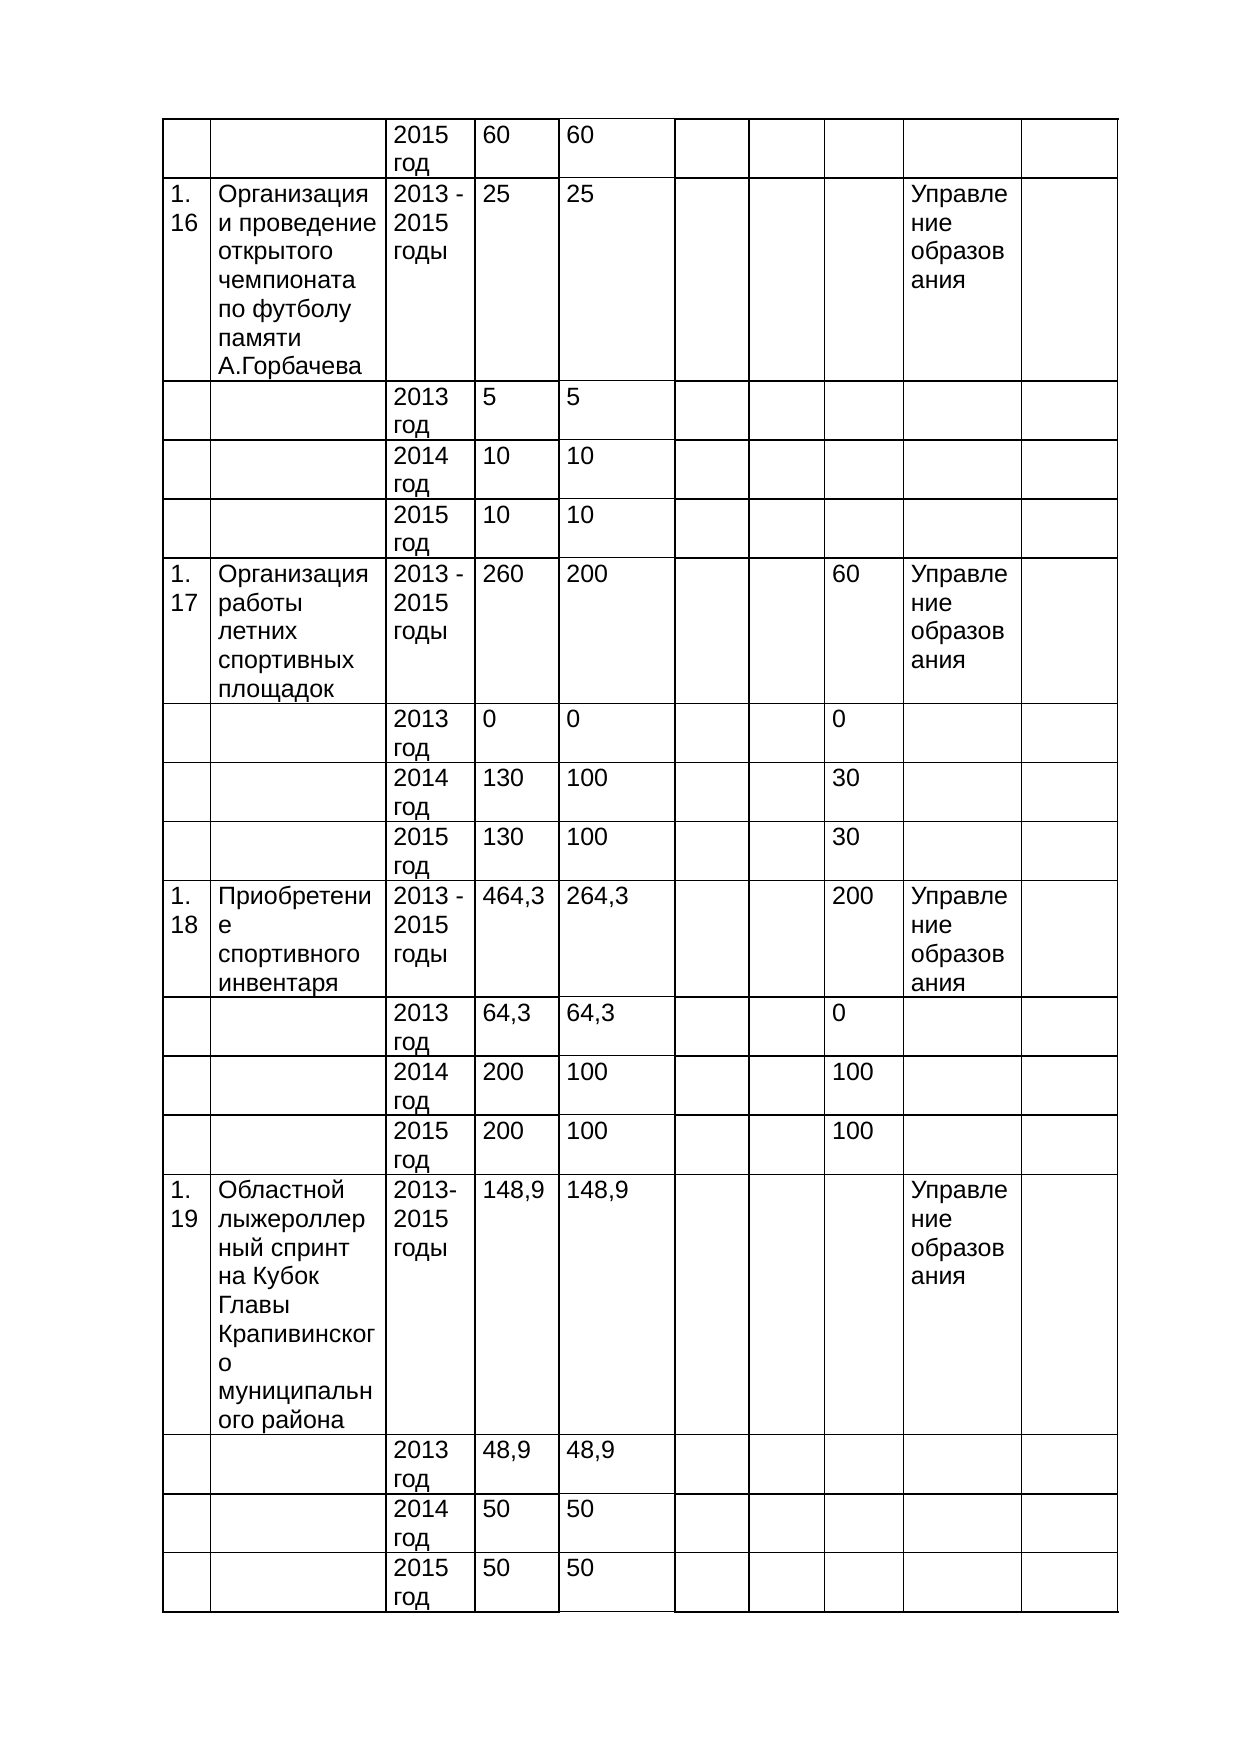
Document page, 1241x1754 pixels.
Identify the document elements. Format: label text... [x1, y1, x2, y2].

table_cell 2015 год [387, 500, 474, 557]
table_cell Управление образования [904, 881, 1021, 996]
table_cell 50 [560, 1553, 674, 1611]
table_cell [164, 500, 210, 557]
table_cell [676, 120, 748, 177]
table_cell [750, 179, 824, 380]
table_cell [1022, 1435, 1117, 1493]
table_cell 30 [825, 763, 903, 821]
table_cell [676, 1553, 748, 1611]
table_cell [211, 1057, 385, 1114]
table_cell 60 [560, 119, 674, 177]
table_cell [164, 1057, 210, 1114]
table_cell [750, 822, 824, 880]
table_cell [904, 998, 1021, 1055]
table_cell 200 [476, 1057, 558, 1114]
table_cell [676, 1435, 748, 1493]
table_cell 100 [560, 1115, 674, 1173]
table_cell [904, 1553, 1021, 1611]
table_cell 2013 год [387, 998, 474, 1055]
table_cell [750, 881, 824, 996]
table_cell 50 [476, 1495, 558, 1552]
table_cell [904, 500, 1021, 557]
table_cell [825, 382, 903, 439]
table_cell 5 [476, 382, 558, 439]
table_cell 130 [476, 822, 558, 880]
table_cell 1.17 [164, 559, 210, 702]
table_cell [904, 704, 1021, 762]
table_cell 264,3 [560, 881, 674, 996]
table_cell 0 [825, 998, 903, 1055]
table_cell [1022, 1057, 1117, 1114]
table_cell [211, 763, 385, 821]
table_cell 48,9 [560, 1435, 674, 1493]
table_cell 10 [560, 440, 674, 498]
table_cell [825, 179, 903, 380]
table_cell Приобретение спортивного инвентаря [211, 881, 385, 996]
table_cell [750, 1495, 824, 1552]
table_cell [1022, 704, 1117, 762]
table_cell 2013 год [387, 382, 474, 439]
table_cell 260 [476, 559, 558, 702]
table_cell [211, 120, 385, 177]
table_cell Управление образования [904, 559, 1021, 702]
table_cell [825, 500, 903, 557]
table_cell 2014 год [387, 441, 474, 498]
table_cell [750, 1057, 824, 1114]
table_cell [750, 763, 824, 821]
table_cell [1022, 179, 1117, 380]
table_cell [1022, 998, 1117, 1055]
table_cell 64,3 [560, 997, 674, 1055]
table_cell [676, 704, 748, 762]
table_cell [676, 822, 748, 880]
table_cell [211, 1435, 385, 1493]
table_cell 25 [476, 179, 558, 380]
table_cell 100 [825, 1057, 903, 1114]
table_cell 2013 - 2015 годы [387, 881, 474, 996]
table_cell [676, 763, 748, 821]
table_cell [164, 120, 210, 177]
table_cell [750, 120, 824, 177]
table_cell [904, 441, 1021, 498]
table_cell [1022, 822, 1117, 880]
table_cell [904, 1495, 1021, 1552]
table_cell [1022, 763, 1117, 821]
table_cell 50 [476, 1553, 558, 1611]
table_cell [676, 1175, 748, 1434]
table_cell [676, 1057, 748, 1114]
table_cell [1022, 120, 1117, 177]
table_cell [1022, 559, 1117, 702]
table_cell 2014 год [387, 1495, 474, 1552]
table_cell [676, 382, 748, 439]
table_cell [676, 179, 748, 380]
table_cell [164, 1553, 210, 1611]
table_cell [676, 500, 748, 557]
table_cell 2014 год [387, 763, 474, 821]
table_cell 100 [560, 1056, 674, 1114]
table_cell [211, 822, 385, 880]
table_cell 2013 год [387, 704, 474, 762]
table_cell [211, 382, 385, 439]
table_cell 0 [476, 704, 558, 762]
table_cell [825, 1553, 903, 1611]
table_cell 1.19 [164, 1175, 210, 1434]
table_cell 2015 год [387, 1553, 474, 1611]
table_cell Организация работы летних спортивных площадок [211, 559, 385, 702]
table_cell 10 [476, 441, 558, 498]
table_cell 64,3 [476, 998, 558, 1055]
table_cell 1.16 [164, 179, 210, 380]
table_cell [750, 559, 824, 702]
table_cell [211, 704, 385, 762]
table_cell 100 [560, 763, 674, 821]
table_cell [750, 704, 824, 762]
table_cell 50 [560, 1494, 674, 1552]
table_cell 60 [476, 120, 558, 177]
table_cell [164, 998, 210, 1055]
table_cell [211, 998, 385, 1055]
table_cell 2013 - 2015 годы [387, 559, 474, 702]
table_cell [750, 382, 824, 439]
table_cell [676, 998, 748, 1055]
table_cell 2015 год [387, 1116, 474, 1173]
table_cell 1.18 [164, 881, 210, 996]
table_cell [164, 441, 210, 498]
table_cell [211, 1116, 385, 1173]
table_cell [676, 1495, 748, 1552]
table_cell [1022, 881, 1117, 996]
table_cell [164, 822, 210, 880]
table_cell [211, 441, 385, 498]
table_cell 10 [476, 500, 558, 557]
table_cell 464,3 [476, 881, 558, 996]
table_cell Управление образования [904, 179, 1021, 380]
table_cell [676, 441, 748, 498]
table_cell [825, 1435, 903, 1493]
table_cell [1022, 1553, 1117, 1611]
table_cell 0 [560, 704, 674, 762]
table_cell 2013-2015 годы [387, 1175, 474, 1434]
table_cell 100 [825, 1116, 903, 1173]
table_cell Организация и проведение открытого чемпионата по футболу памяти А.Горбачева [211, 179, 385, 380]
table_cell [164, 763, 210, 821]
table_cell [904, 120, 1021, 177]
table_cell Областной лыжероллерный спринт на Кубок Главы Крапивинского муниципального района [211, 1175, 385, 1434]
table_cell 100 [560, 822, 674, 880]
table_cell [211, 500, 385, 557]
table_cell 48,9 [476, 1435, 558, 1493]
table_cell [750, 1435, 824, 1493]
table_cell [825, 1175, 903, 1434]
table_cell [825, 441, 903, 498]
table_cell [164, 1116, 210, 1173]
table_cell [1022, 382, 1117, 439]
table_cell 200 [825, 881, 903, 996]
table_cell [825, 120, 903, 177]
table_cell 25 [560, 178, 674, 380]
table_cell 130 [476, 763, 558, 821]
table_cell 2013 год [387, 1435, 474, 1493]
table_cell 60 [825, 559, 903, 702]
table_cell 5 [560, 381, 674, 439]
table_cell [750, 998, 824, 1055]
table_cell 2014 год [387, 1057, 474, 1114]
table_cell [164, 382, 210, 439]
table_cell 148,9 [476, 1175, 558, 1434]
table_cell [676, 559, 748, 702]
table_cell Управление образования [904, 1175, 1021, 1434]
table_cell [750, 1553, 824, 1611]
table_cell [1022, 1175, 1117, 1434]
table_cell [904, 763, 1021, 821]
table_cell 2015 год [387, 120, 474, 177]
table_cell [164, 1435, 210, 1493]
table_cell [164, 704, 210, 762]
table_cell [904, 1435, 1021, 1493]
table_cell [904, 382, 1021, 439]
table_cell [211, 1495, 385, 1552]
table_cell 200 [560, 558, 674, 702]
table_cell 148,9 [560, 1175, 674, 1434]
table_cell [904, 822, 1021, 880]
table_cell [1022, 441, 1117, 498]
table_cell [904, 1116, 1021, 1173]
table_cell [1022, 1116, 1117, 1173]
table_cell [211, 1553, 385, 1611]
table_cell [825, 1495, 903, 1552]
table_cell [676, 1116, 748, 1173]
table_cell [750, 441, 824, 498]
table_cell [750, 1116, 824, 1173]
table_cell 2015 год [387, 822, 474, 880]
table_cell 200 [476, 1116, 558, 1173]
table_cell [750, 1175, 824, 1434]
table_cell [1022, 1495, 1117, 1552]
table_cell 10 [560, 499, 674, 557]
table_cell [750, 500, 824, 557]
table_cell 0 [825, 704, 903, 762]
table_cell [904, 1057, 1021, 1114]
table_cell [1022, 500, 1117, 557]
table_cell [676, 881, 748, 996]
table_cell [164, 1495, 210, 1552]
table_cell 30 [825, 822, 903, 880]
table_cell 2013 - 2015 годы [387, 179, 474, 380]
